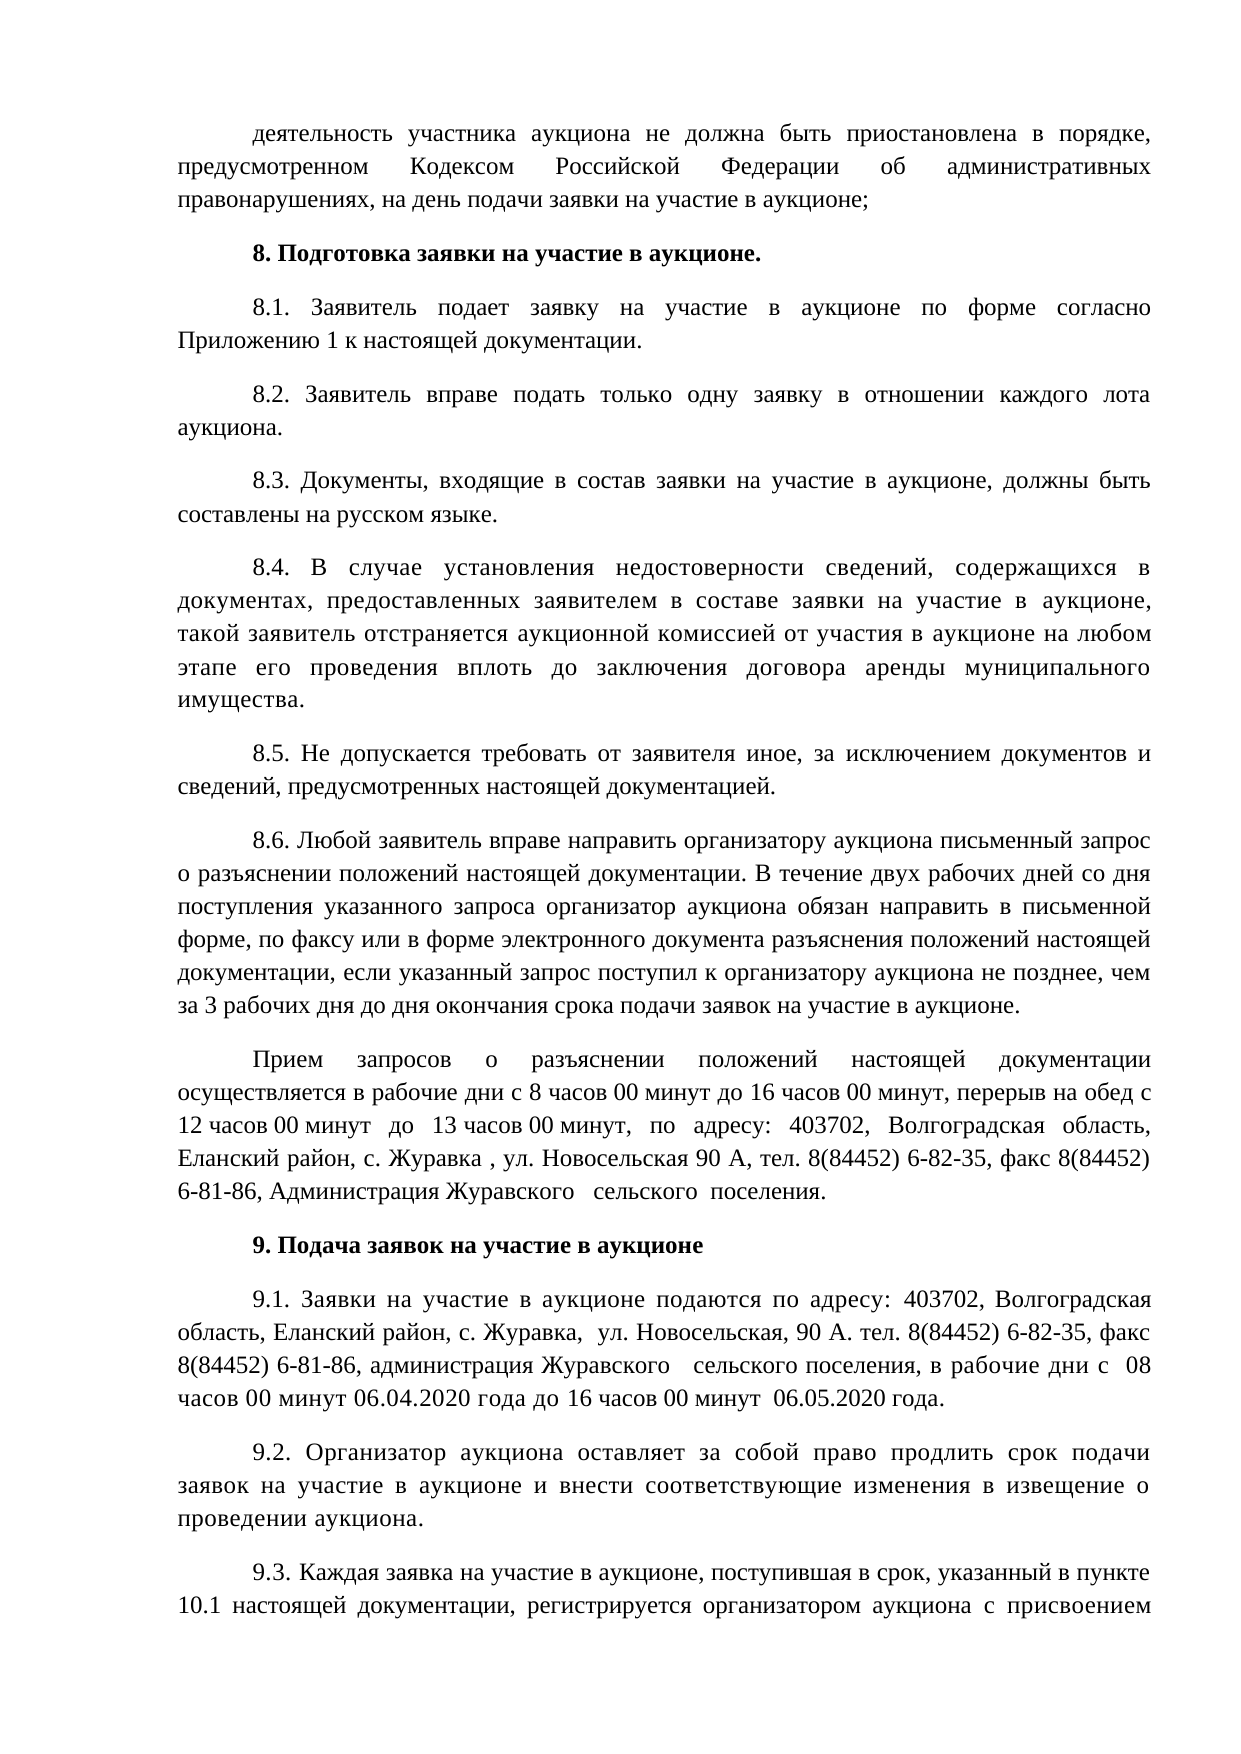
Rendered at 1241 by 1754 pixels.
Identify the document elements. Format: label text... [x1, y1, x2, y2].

text Прием запросов о разъяснении положений настоящей документации осуществляется в рабочие дни с 8 часов 00 минут до 16 часов 00 минут, перерыв на обед с 12 часов 00 минут до 13 часов 00 минут, по адресу: 403702, Волгоградская область, Еланский район, с. Журавка , ул. Новосельская 90 А, тел. 8(84452) 6-82-35, факс 8(84452) 6-81-86, Администрация Журавского сельского поселения. [177, 1044, 1152, 1205]
text 8.5. Не допускается требовать от заявителя иное, за исключением документов и сведений, предусмотренных настоящей документацией. [177, 738, 1152, 800]
text 8.3. Документы, входящие в состав заявки на участие в аукционе, должны быть составлены на русском языке. [177, 466, 1152, 527]
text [177, 1557, 1152, 1619]
text 8.2. Заявитель вправе подать только одну заявку в отношении каждого лота аукциона. [177, 379, 1152, 441]
text 8.6. Любой заявитель вправе направить организатору аукциона письменный запрос о разъяснении положений настоящей документации. В течение двух рабочих дней со дня поступления указанного запроса организатор аукциона обязан направить в письменной форме, по факсу или в форме электронного документа разъяснения положений настоящей документации, если указанный запрос поступил к организатору аукциона не позднее, чем за 3 рабочих дня до дня окончания срока подачи заявок на участие в аукционе. [177, 825, 1152, 1019]
text 9.2. Организатор аукциона оставляет за собой право продлить срок подачи заявок на участие в аукционе и внести соответствующие изменения в извещение о проведении аукциона. [177, 1437, 1152, 1532]
text деятельность участника аукциона не должна быть приостановлена в порядке, предусмотренном Кодексом Российской Федерации об административных правонарушениях, на день подачи заявки на участие в аукционе; [177, 118, 1152, 213]
text 9. Подача заявок на участие в аукционе [177, 1230, 1152, 1259]
text 9.1. Заявки на участие в аукционе подаются по адресу: 403702, Волгоградская область, Еланский район, с. Журавка, ул. Новосельская, 90 А. тел. 8(84452) 6-82-35, факс 8(84452) 6-81-86, администрация Журавского сельского поселения, в рабочие дни с 08 часов 00 минут 06.04.2020 года до 16 часов 00 минут 06.05.2020 года. [177, 1284, 1152, 1412]
text 8. Подготовка заявки на участие в аукционе. [177, 238, 1152, 267]
text 8.4. В случае установления недостоверности сведений, содержащихся в документах, предоставленных заявителем в составе заявки на участие в аукционе, такой заявитель отстраняется аукционной комиссией от участия в аукционе на любом этапе его проведения вплоть до заключения договора аренды муниципального имущества. [177, 552, 1152, 713]
text 8.1. Заявитель подает заявку на участие в аукционе по форме согласно Приложению 1 к настоящей документации. [177, 292, 1152, 354]
